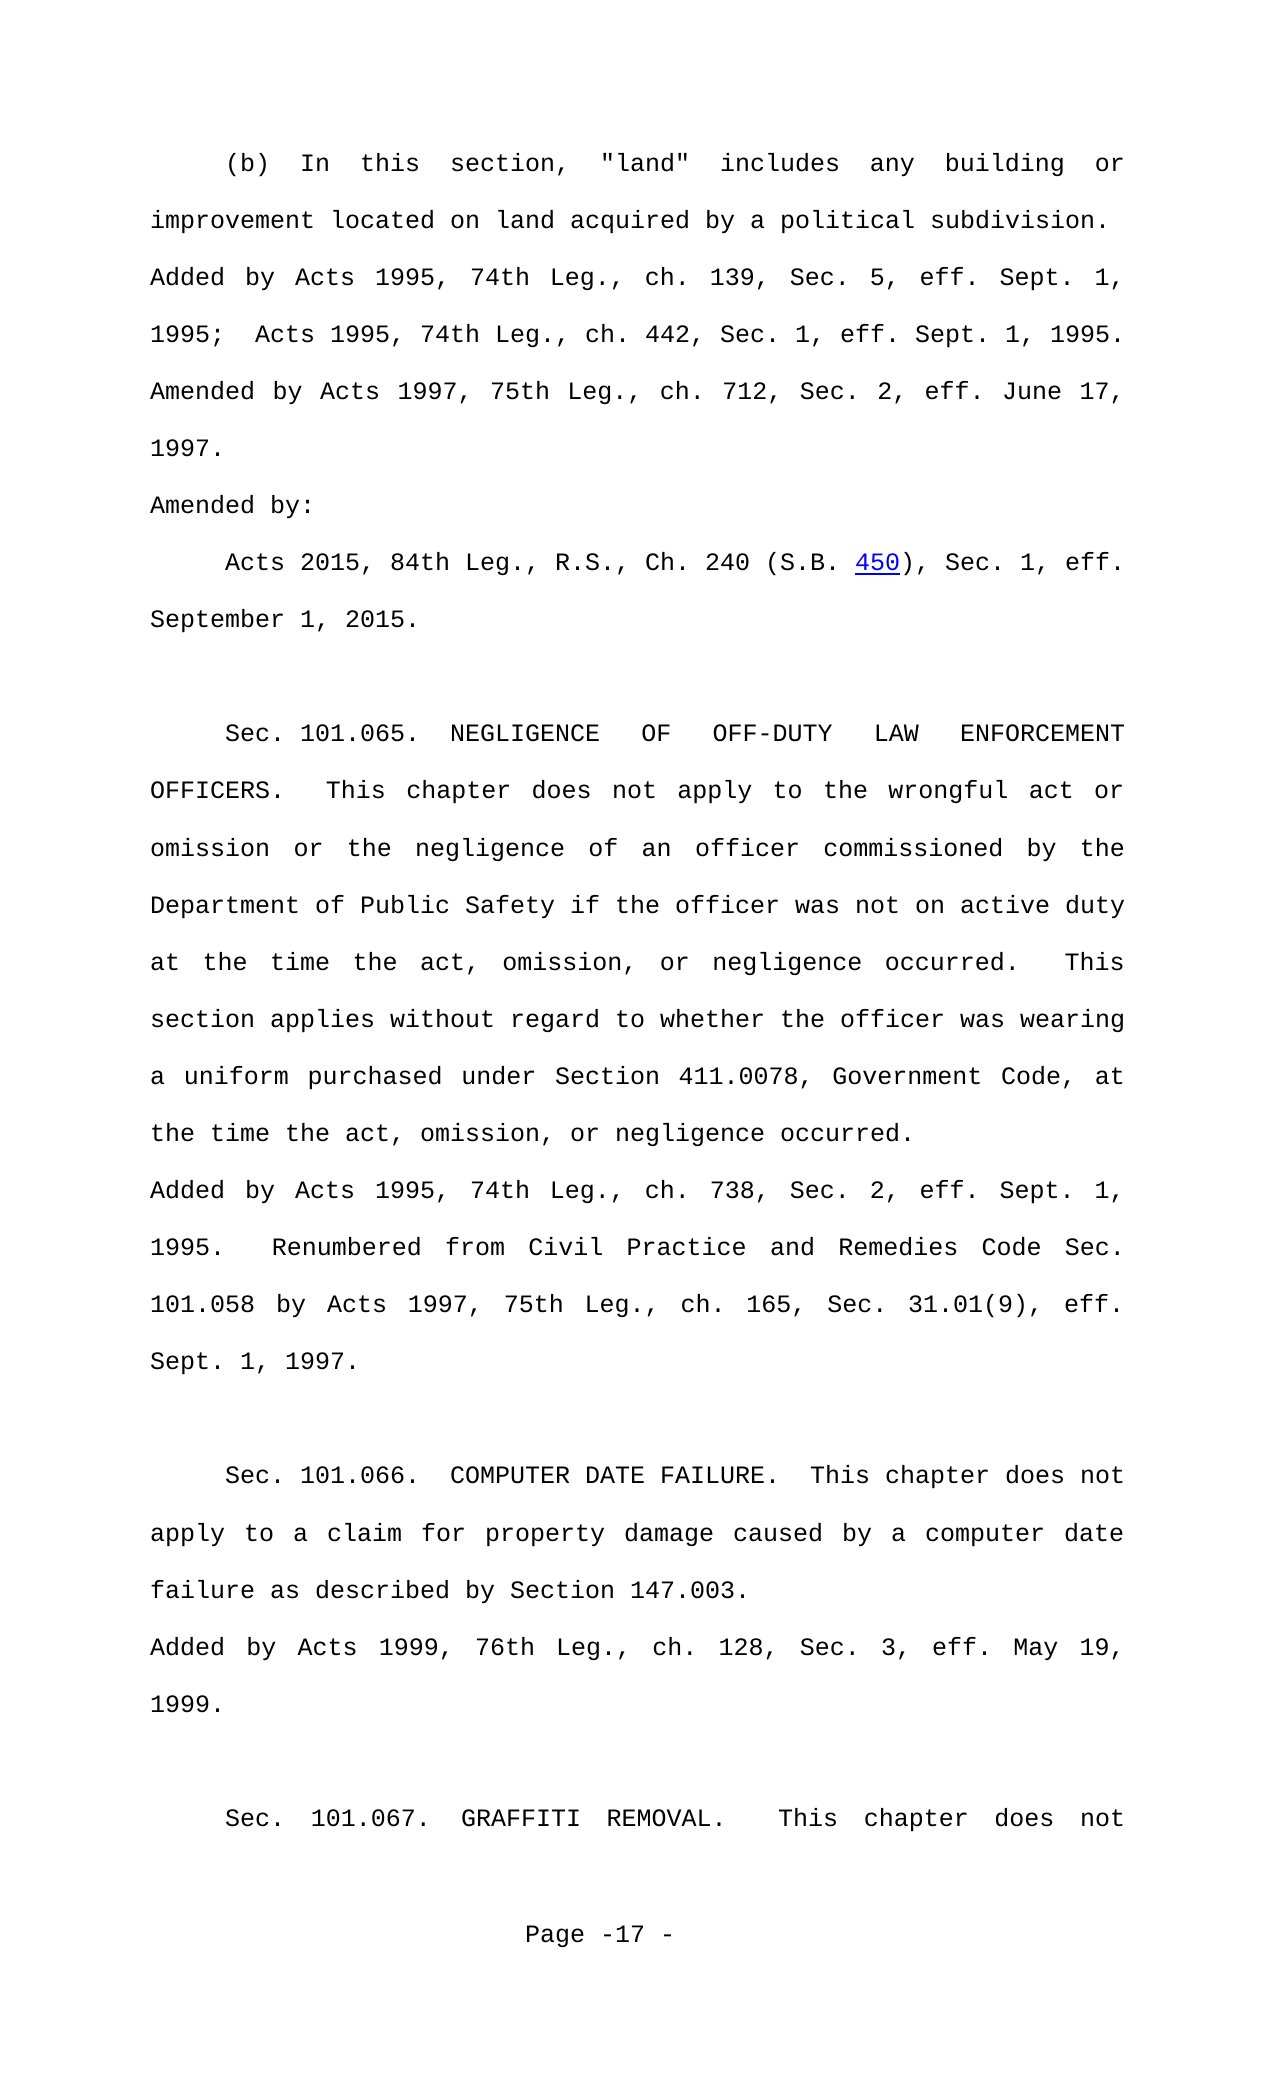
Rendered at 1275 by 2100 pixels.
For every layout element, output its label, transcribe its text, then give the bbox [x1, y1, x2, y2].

text (b) In this section, "land" includes any building or improvement located on land acquired by a political subdivision. [150, 150, 1125, 236]
text Added by Acts 1995, 74th Leg., ch. 738, Sec. 2, eff. Sept. 1, 1995. Renumbered from Civil Practice and Remedies Code Sec. 101.058 by Acts 1997, 75th Leg., ch. 165, Sec. 31.01(9), eff. Sept. 1, 1997. [150, 1177, 1125, 1377]
text Amended by: [150, 492, 1125, 521]
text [150, 1805, 1125, 1834]
text Added by Acts 1995, 74th Leg., ch. 139, Sec. 5, eff. Sept. 1, 1995; Acts 1995, 74th Leg., ch. 442, Sec. 1, eff. Sept. 1, 1995. Amended by Acts 1997, 75th Leg., ch. 712, Sec. 2, eff. June 17, 1997. [150, 264, 1125, 464]
text Sec. 101.066. COMPUTER DATE FAILURE. This chapter does not apply to a claim for property damage caused by a computer date failure as described by Section 147.003. [150, 1463, 1125, 1606]
text Acts 2015, 84th Leg., R.S., Ch. 240 (S.B. 450), Sec. 1, eff. September 1, 2015. [150, 549, 1125, 635]
text Added by Acts 1999, 76th Leg., ch. 128, Sec. 3, eff. May 19, 1999. [150, 1634, 1125, 1720]
text Sec. 101.065. NEGLIGENCE OF OFF-DUTY LAW ENFORCEMENT OFFICERS. This chapter does not apply to the wrongful act or omission or the negligence of an officer commissioned by the Department of Public Safety if the officer was not on active duty at the time the act, omission, or negligence occurred. This section applies without regard to whether the officer was wearing a uniform purchased under Section 411.0078, Government Code, at the time the act, omission, or negligence occurred. [150, 721, 1125, 1149]
